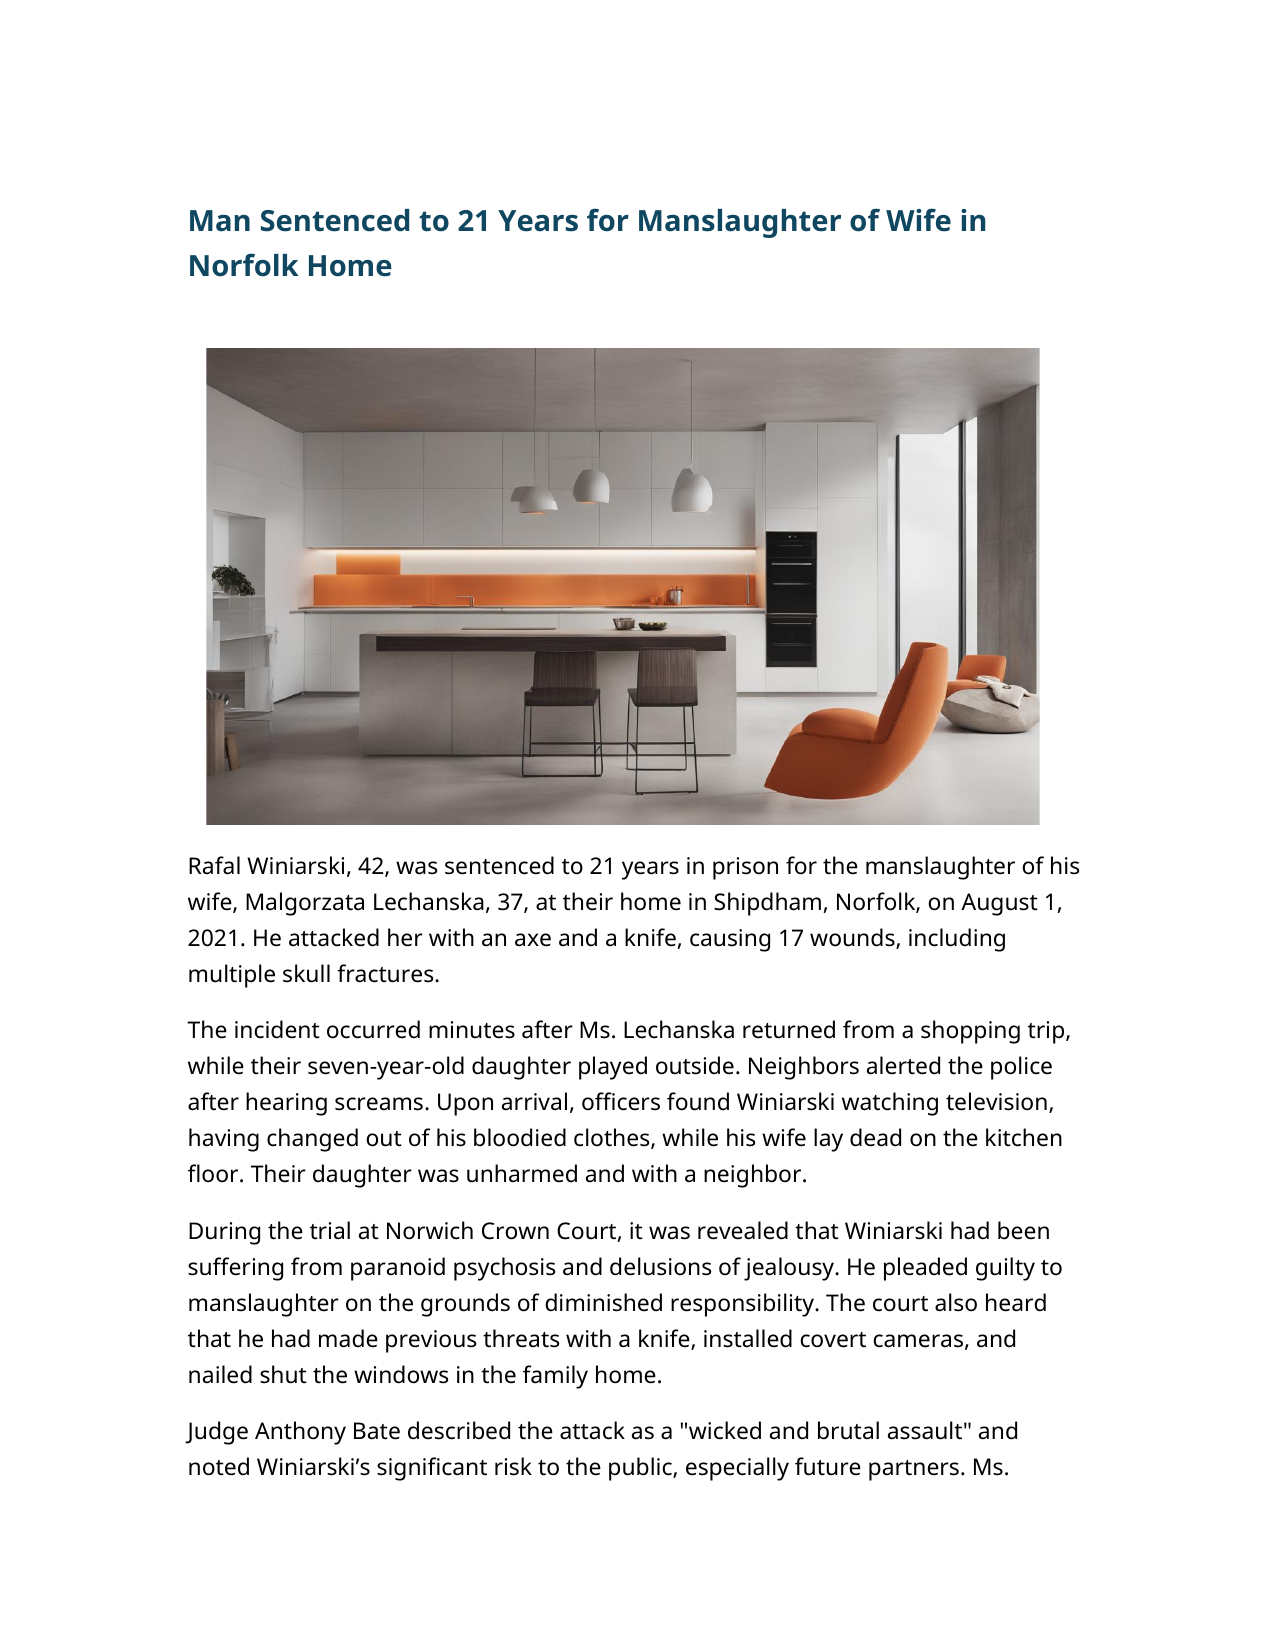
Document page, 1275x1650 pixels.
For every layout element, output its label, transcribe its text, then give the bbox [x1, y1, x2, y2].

text The incident occurred minutes after Ms. Lechanska returned from a shopping trip, while their seven-year-old daughter played outside. Neighbors alerted the police after hearing screams. Upon arrival, officers found Winiarski watching television, having changed out of his bloodied clothes, while his wife lay dead on the kitchen floor. Their daughter was unharmed and with a neighbor. [187, 1014, 1087, 1189]
subtitle Man Sentenced to 21 Years for Manslaughter of Wife in Norfolk Home [187, 200, 1087, 285]
picture [206, 348, 1040, 825]
text During the trial at Norwich Crown Court, it was revealed that Winiarski had been suffering from paranoid psychosis and delusions of jealousy. He pleaded guilty to manslaughter on the grounds of diminished responsibility. The court also heard that he had made previous threats with a knife, installed covert cameras, and nailed shut the windows in the family home. [187, 1215, 1087, 1390]
text Rafal Winiarski, 42, was sentenced to 21 years in prison for the manslaughter of his wife, Malgorzata Lechanska, 37, at their home in Shipdham, Norfolk, on August 1, 2021. He attacked her with an axe and a knife, causing 17 wounds, including multiple skull fractures. [187, 850, 1087, 989]
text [187, 1415, 1087, 1482]
